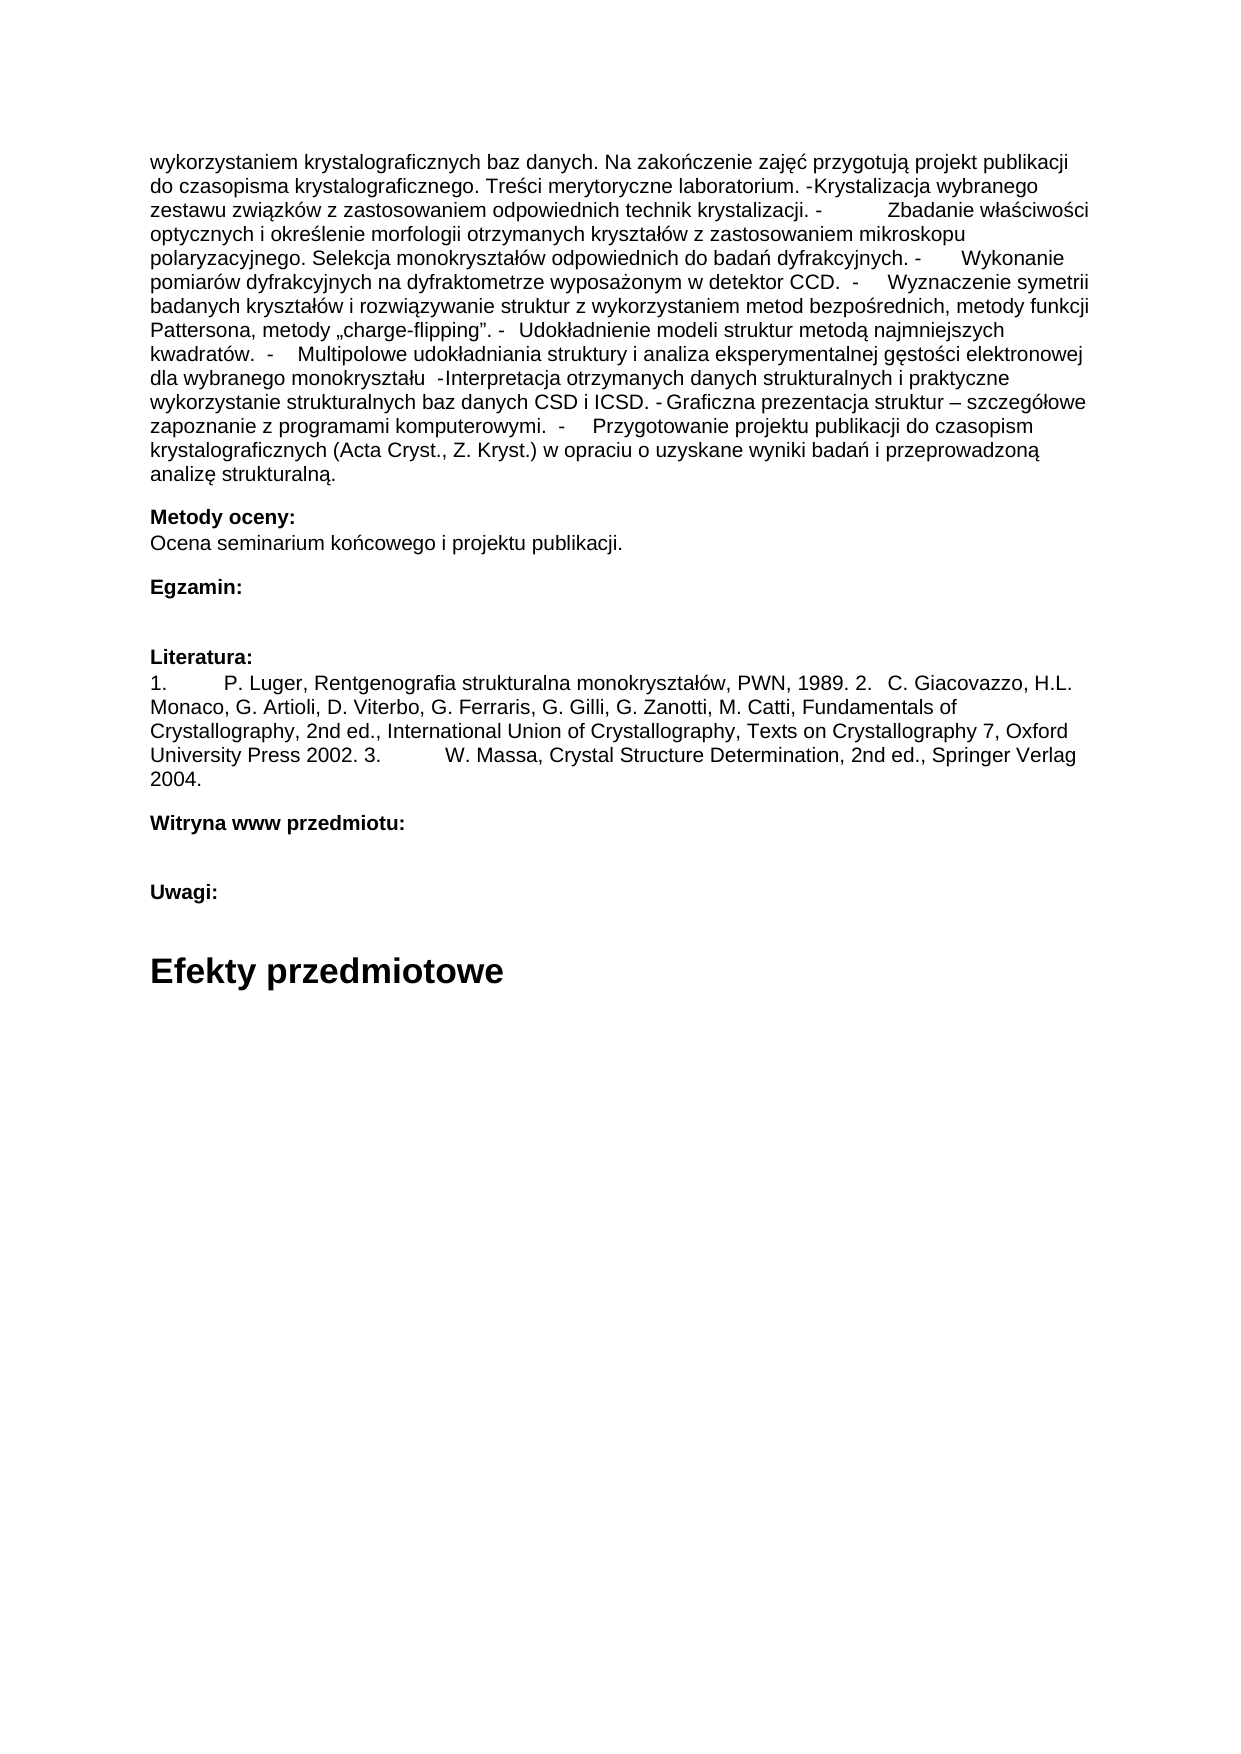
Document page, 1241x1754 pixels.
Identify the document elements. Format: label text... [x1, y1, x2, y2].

text Uwagi: [150, 880, 1090, 904]
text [150, 150, 1090, 485]
text Ocena seminarium końcowego i projektu publikacji. [150, 531, 1090, 555]
text Egzamin: [150, 575, 1090, 599]
text Metody oceny: [150, 505, 1090, 529]
text 1. P. Luger, Rentgenografia strukturalna monokryształów, PWN, 1989. 2. C. Giacovazzo, H.L. Monaco, G. Artioli, D. Viterbo, G. Ferraris, G. Gilli, G. Zanotti, M. Catti, Fundamentals of Crystallography, 2nd ed., International Union of Crystallography, Texts on Crystallography 7, Oxford University Press 2002. 3. W. Massa, Crystal Structure Determination, 2nd ed., Springer Verlag 2004. [150, 671, 1090, 791]
text Witryna www przedmiotu: [150, 810, 1090, 834]
subtitle Efekty przedmiotowe [150, 950, 1090, 991]
text Literatura: [150, 645, 1090, 669]
